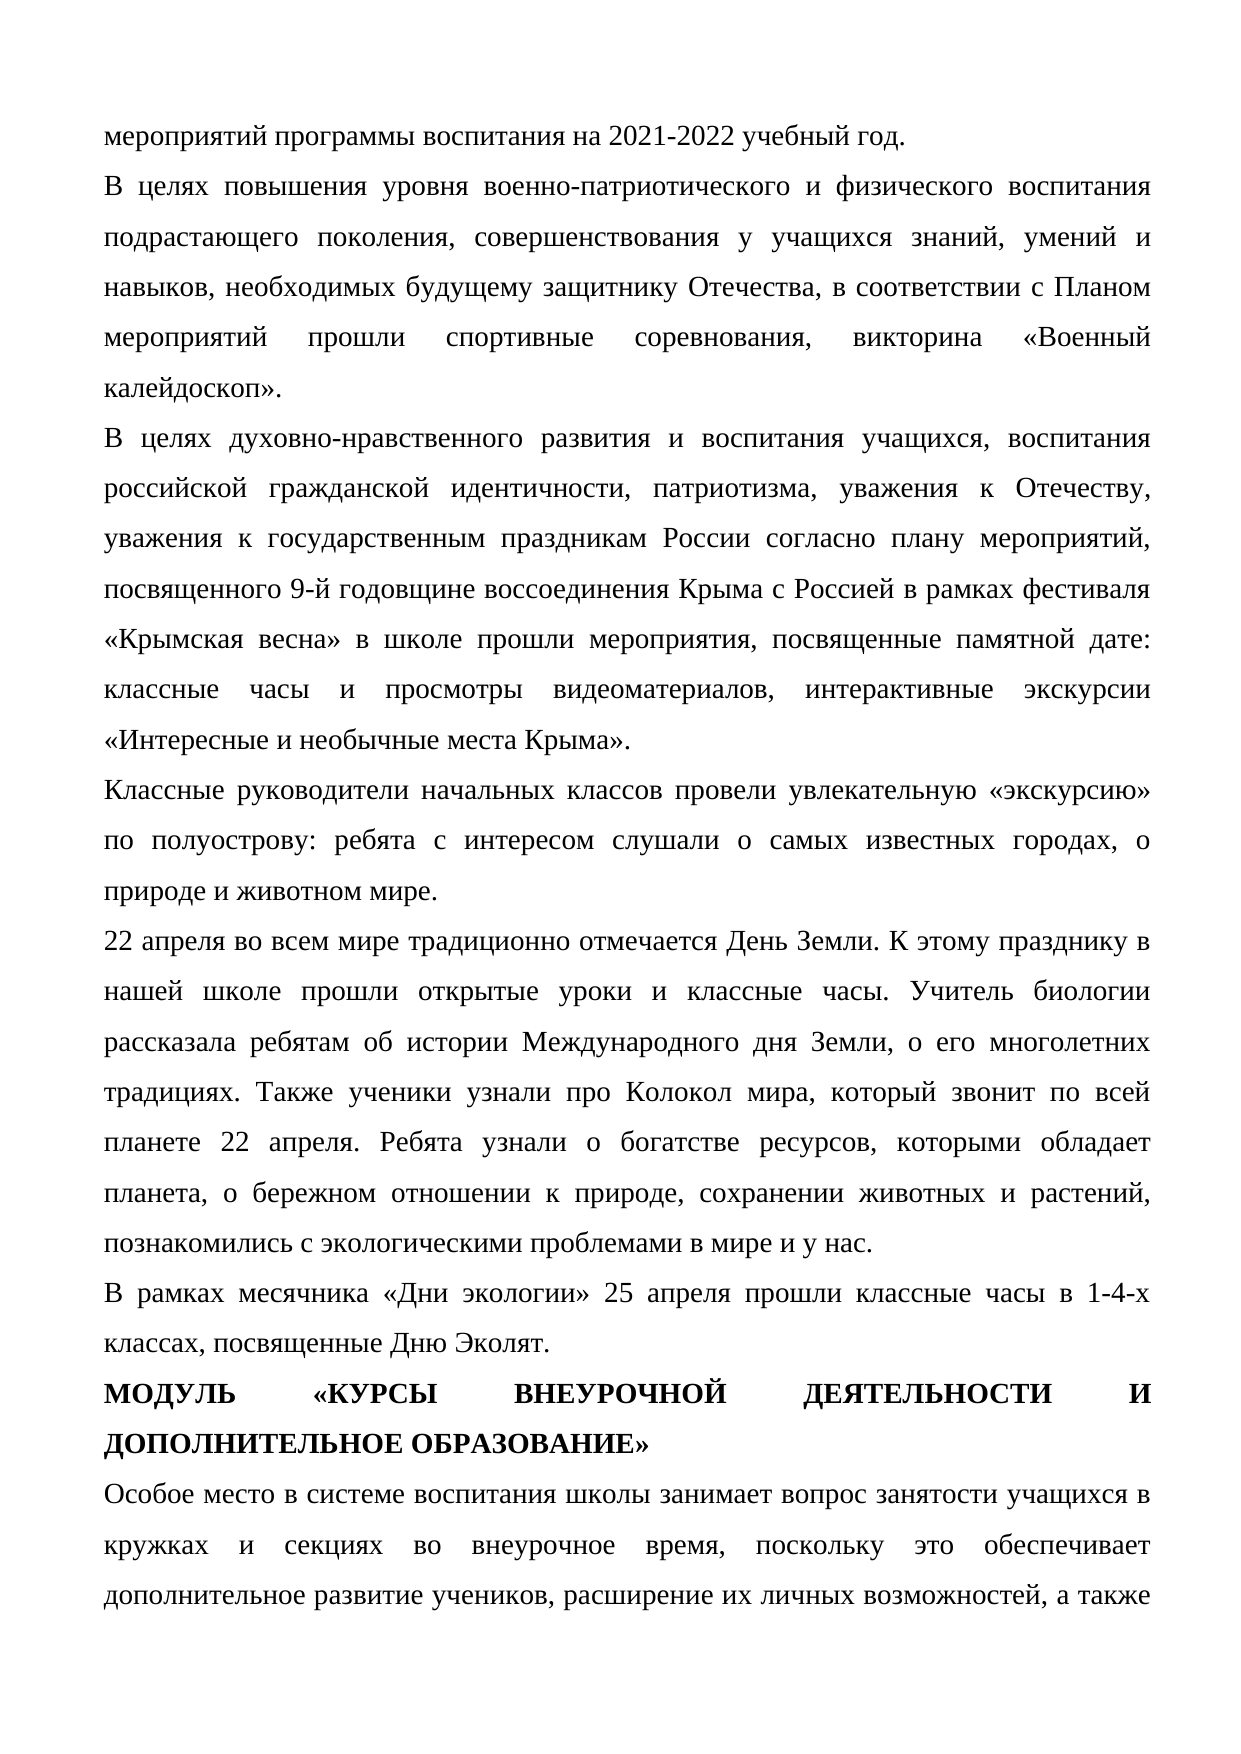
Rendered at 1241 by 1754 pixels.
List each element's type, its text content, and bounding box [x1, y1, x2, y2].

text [103, 1477, 1152, 1611]
text 22 апреля во всем мире традиционно отмечается День Земли. К этому празднику в нашей школе прошли открытые уроки и классные часы. Учитель биологии рассказала ребятам об истории Международного дня Земли, о его многолетних традициях. Также ученики узнали про Колокол мира, который звонит по всей планете 22 апреля. Ребята узнали о богатстве ресурсов, которыми обладает планета, о бережном отношении к природе, сохранении животных и растений, познакомились с экологическими проблемами в мире и у нас. [103, 923, 1152, 1258]
text В рамках месячника «Дни экологии» 25 апреля прошли классные часы в 1-4-х классах, посвященные Дню Эколят. [103, 1275, 1152, 1359]
text Классные руководители начальных классов провели увлекательную «экскурсию» по полуострову: ребята с интересом слушали о самых известных городах, о природе и животном мире. [103, 772, 1152, 906]
text В целях повышения уровня военно-патриотического и физического воспитания подрастающего поколения, совершенствования у учащихся знаний, умений и навыков, необходимых будущему защитнику Отечества, в соответствии с Планом мероприятий прошли спортивные соревнования, викторина «Военный калейдоскоп». [103, 168, 1152, 403]
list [103, 118, 1152, 152]
text В целях духовно-нравственного развития и воспитания учащихся, воспитания российской гражданской идентичности, патриотизма, уважения к Отечеству, уважения к государственным праздникам России согласно плану мероприятий, посвященного 9-й годовщине воссоединения Крыма с Россией в рамках фестиваля «Крымская весна» в школе прошли мероприятия, посвященные памятной дате: классные часы и просмотры видеоматериалов, интерактивные экскурсии «Интересные и необычные места Крыма». [103, 420, 1152, 755]
text МОДУЛЬ «КУРСЫ ВНЕУРОЧНОЙ ДЕЯТЕЛЬНОСТИ И ДОПОЛНИТЕЛЬНОЕ ОБРАЗОВАНИЕ» [103, 1376, 1152, 1460]
